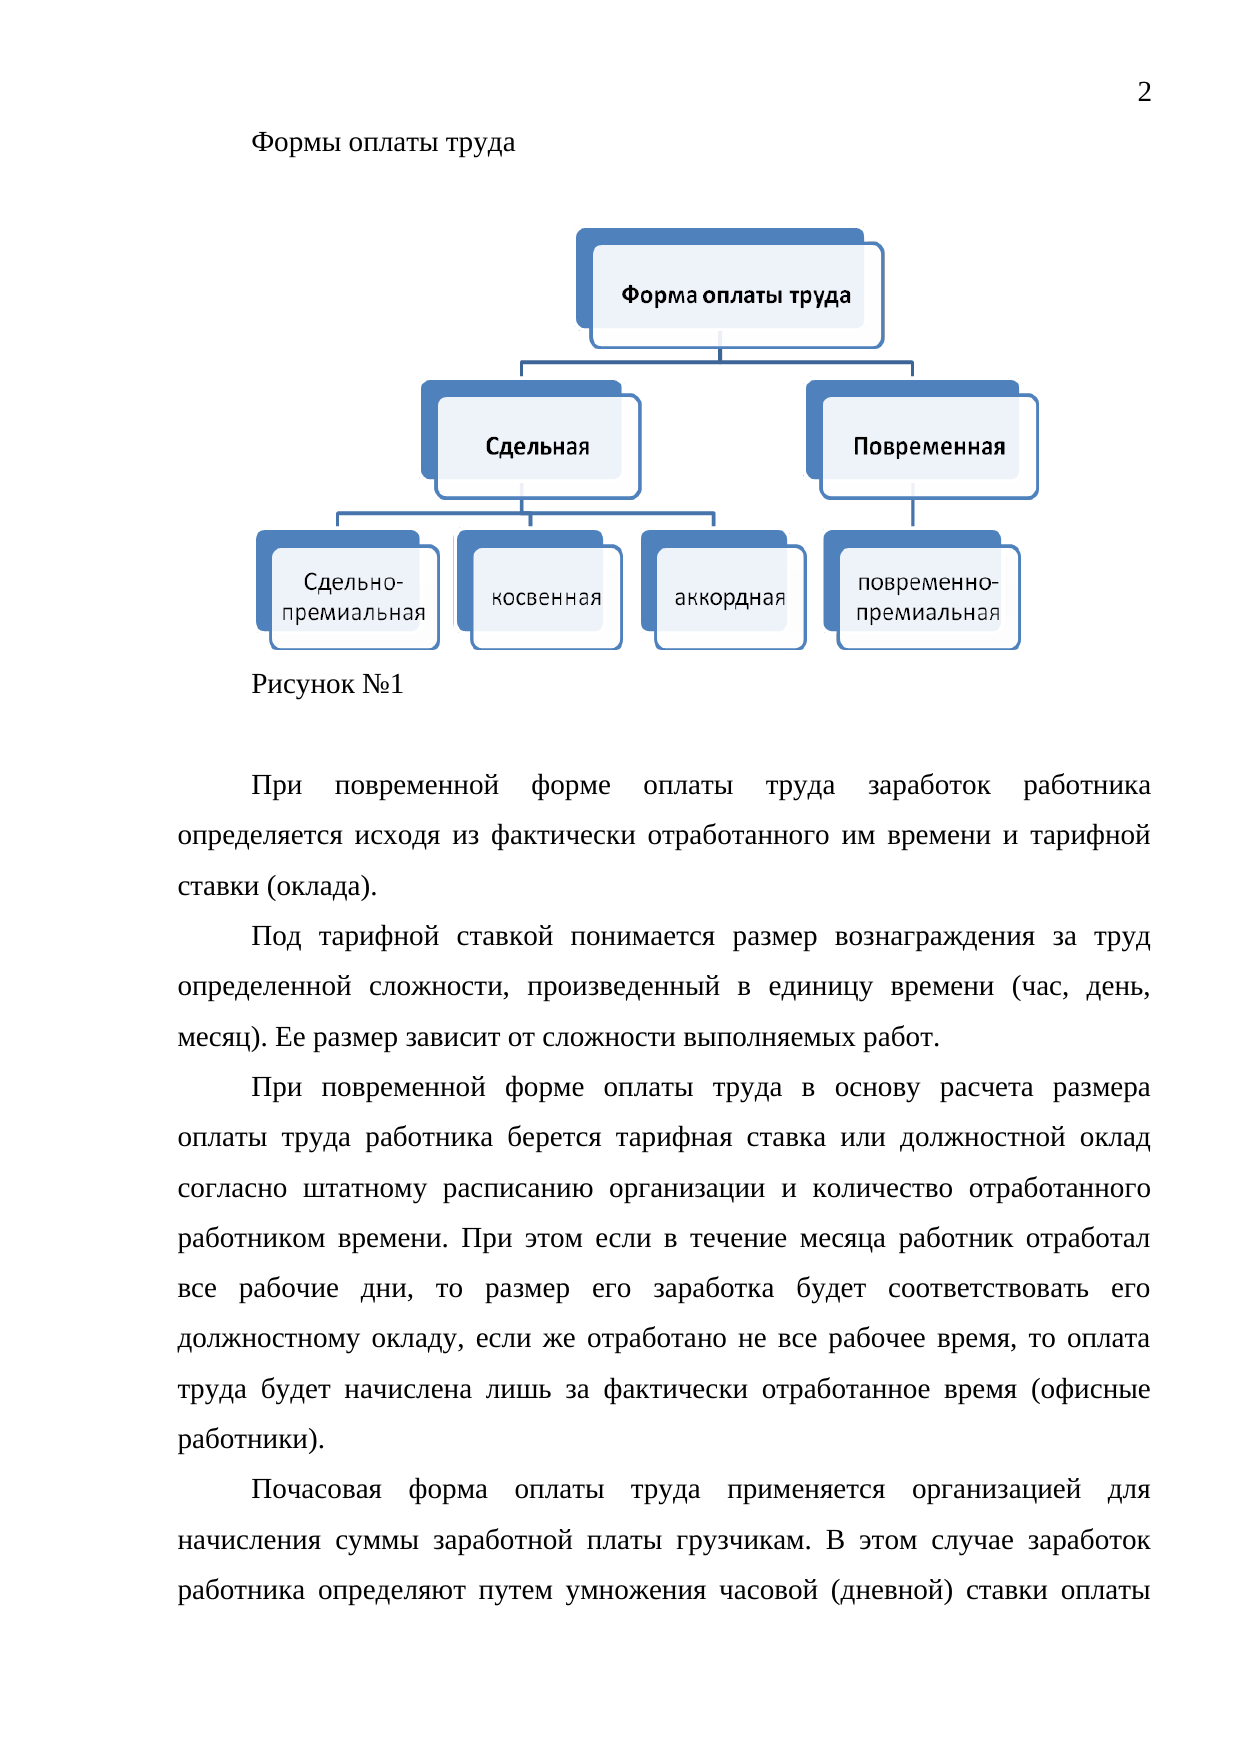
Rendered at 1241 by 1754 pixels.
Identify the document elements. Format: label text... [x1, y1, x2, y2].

text При повременной форме оплаты труда заработок работника определяется исходя из фактически отработанного им времени и тарифной ставки (оклада). [177, 767, 1152, 901]
picture [251, 224, 1039, 650]
text Рисунок №1 [177, 667, 1152, 700]
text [177, 1472, 1152, 1606]
text Формы оплаты труда [177, 124, 1152, 158]
text Под тарифной ставкой понимается размер вознаграждения за труд определенной сложности, произведенный в единицу времени (час, день, месяц). Ее размер зависит от сложности выполняемых работ. [177, 918, 1152, 1052]
text При повременной форме оплаты труда в основу расчета размера оплаты труда работника берется тарифная ставка или должностной оклад согласно штатному расписанию организации и количество отработанного работником времени. При этом если в течение месяца работник отработал все рабочие дни, то размер его заработка будет соответствовать его должностному окладу, если же отработано не все рабочее время, то оплата труда будет начислена лишь за фактически отработанное время (офисные работники). [177, 1069, 1152, 1455]
